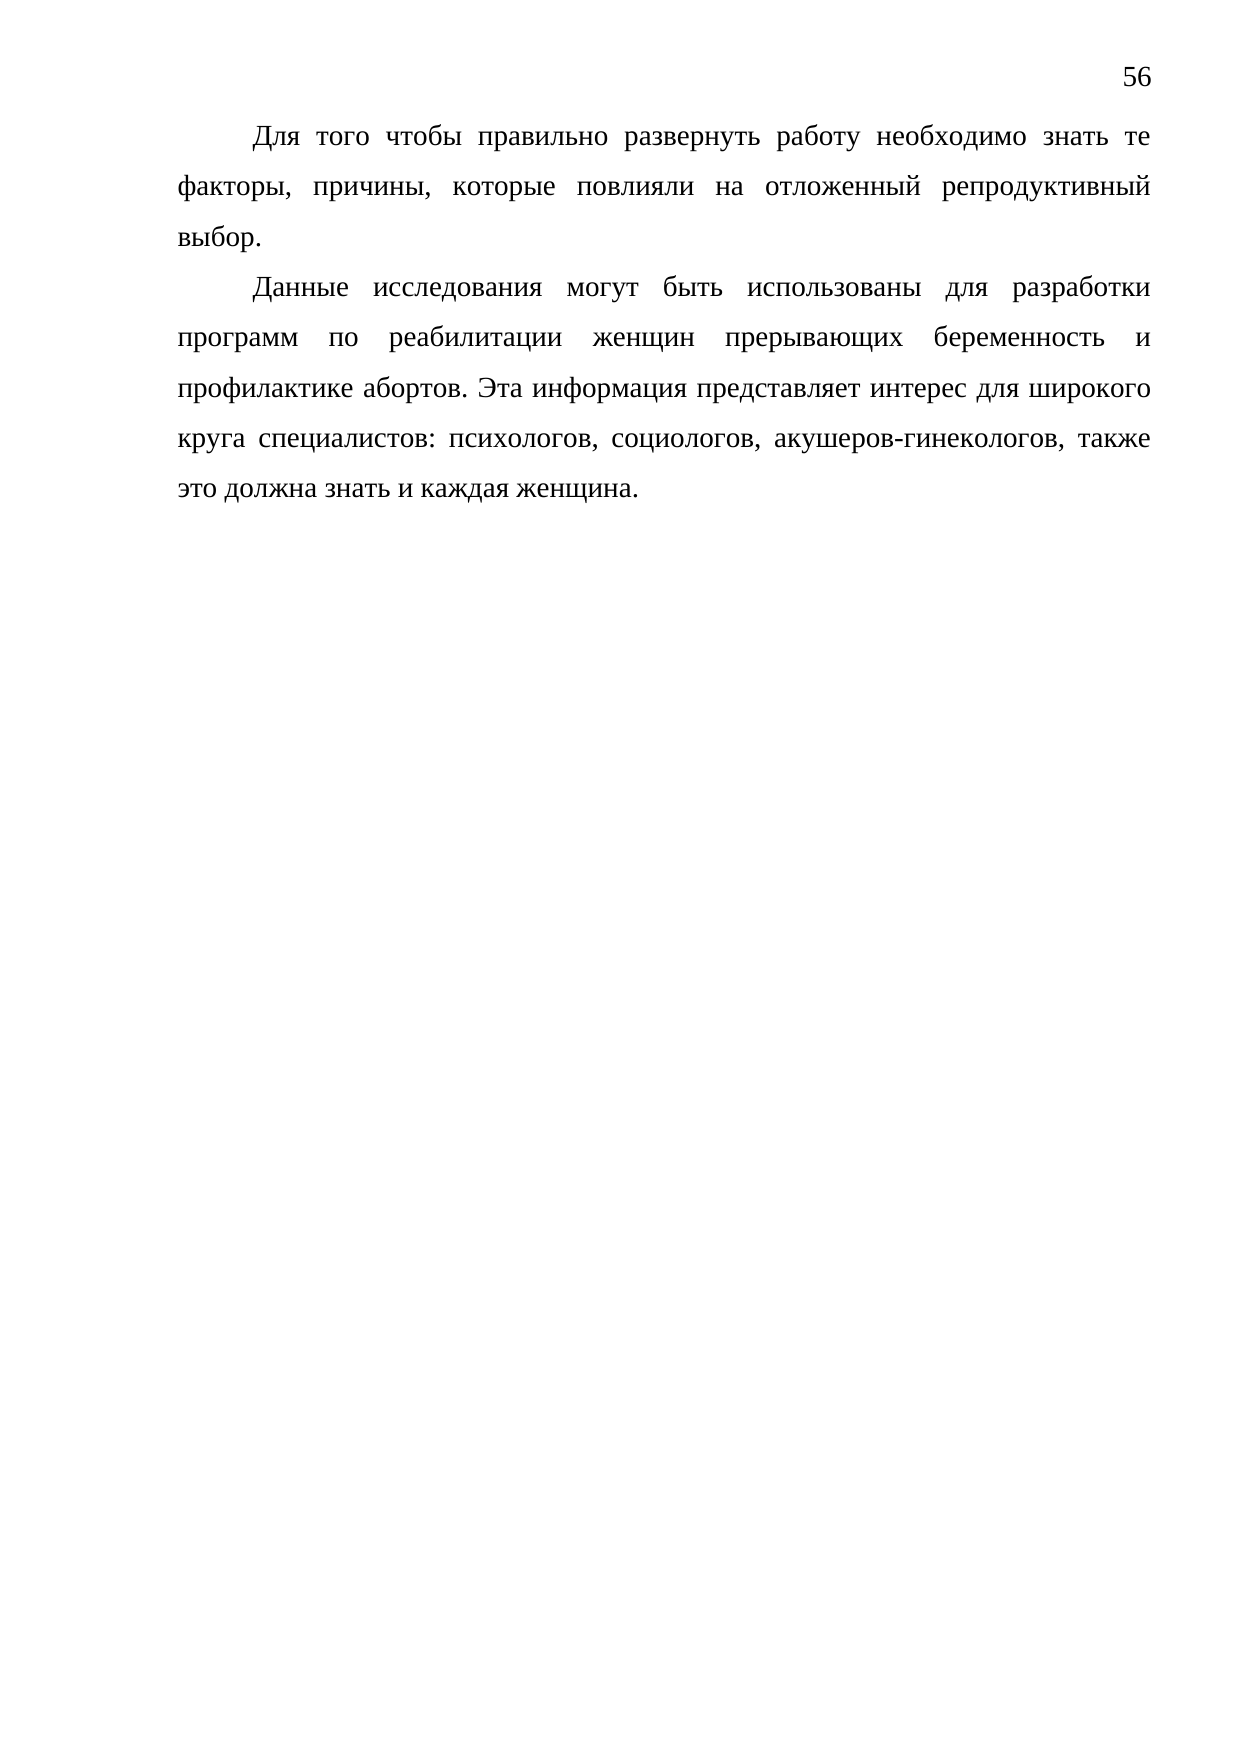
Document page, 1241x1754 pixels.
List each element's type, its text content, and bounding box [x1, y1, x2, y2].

text Для того чтобы правильно развернуть работу необходимо знать те факторы, причины, которые повлияли на отложенный репродуктивный выбор. [177, 118, 1152, 252]
text Данные исследования могут быть использованы для разработки программ по реабилитации женщин прерывающих беременность и профилактике абортов. Эта информация представляет интерес для широкого круга специалистов: психологов, социологов, акушеров-гинекологов, также это должна знать и каждая женщина. [177, 269, 1152, 504]
